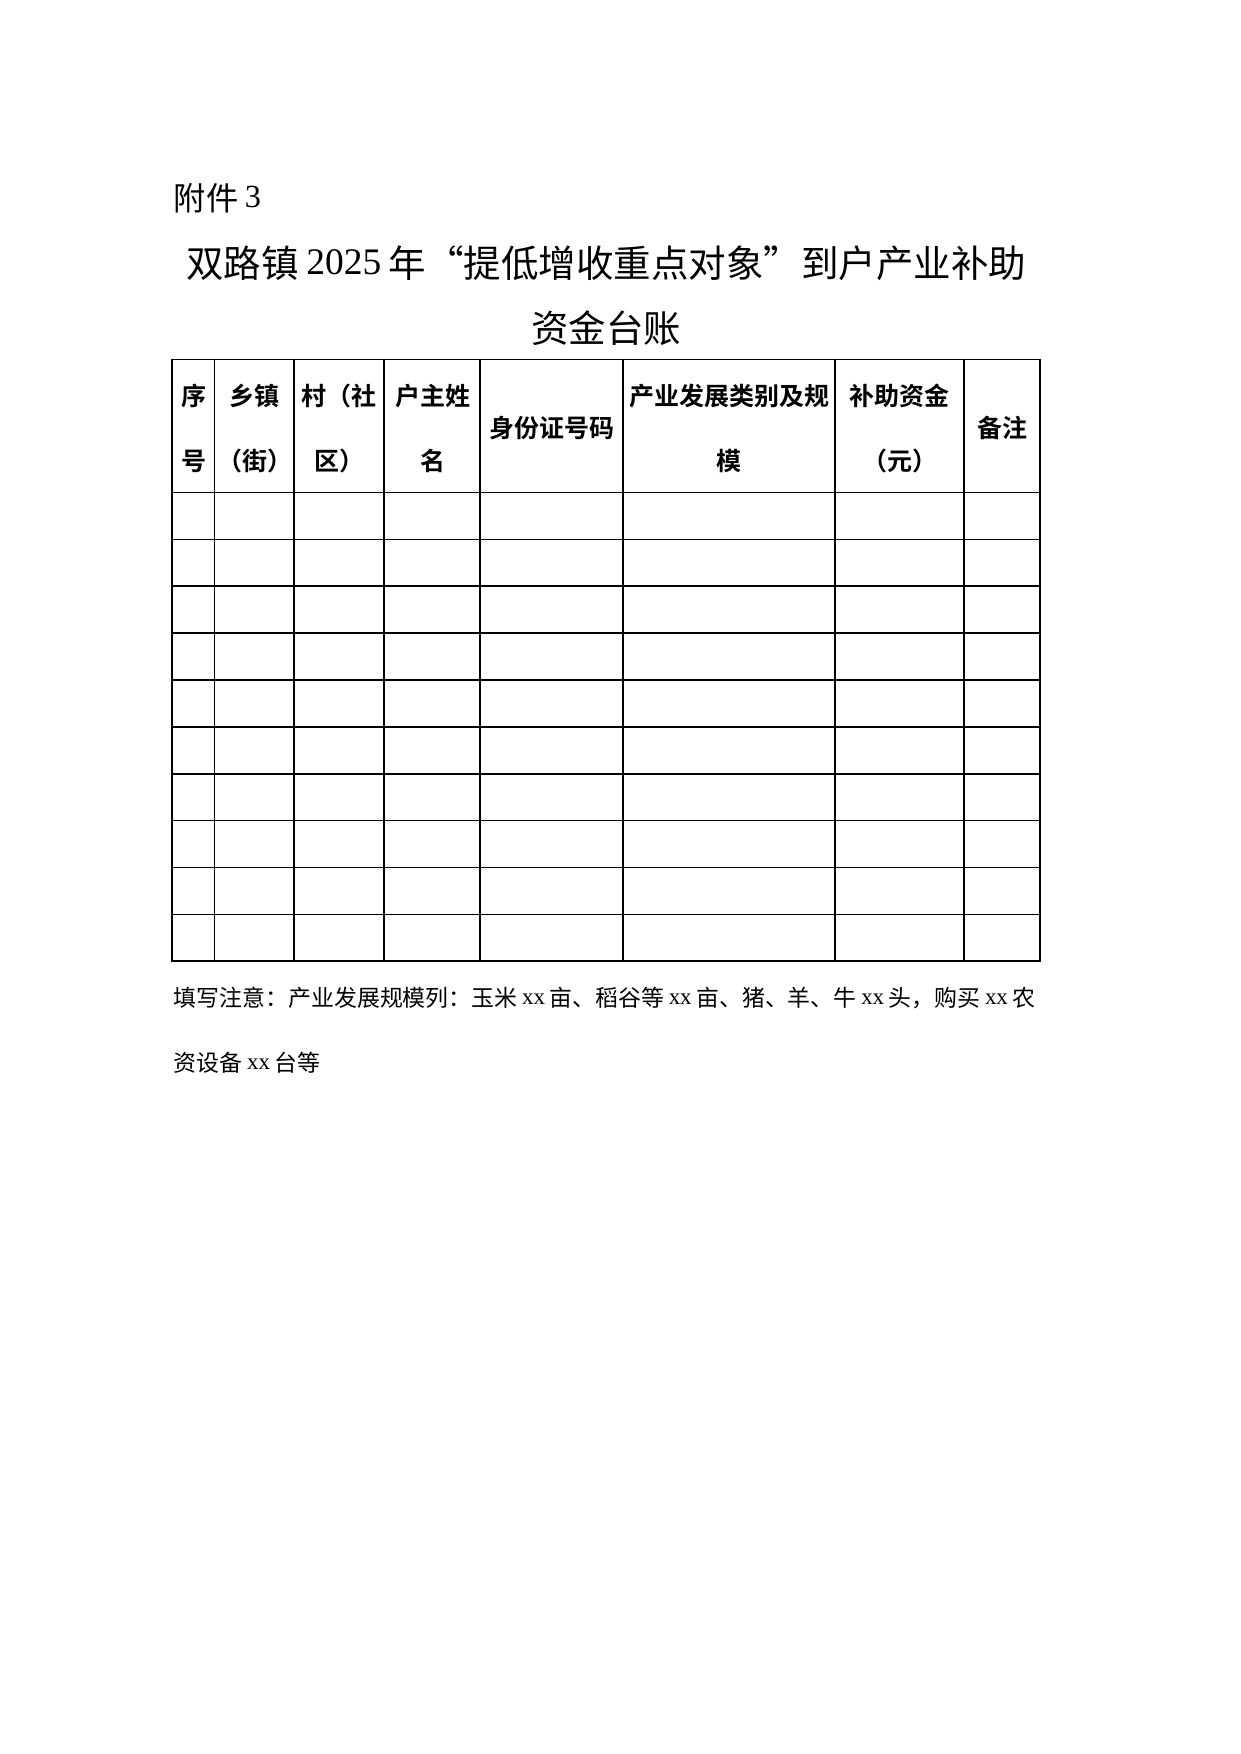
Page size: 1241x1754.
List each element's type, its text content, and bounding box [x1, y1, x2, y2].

table_cell 补助资金（元） [836, 360, 963, 492]
table_header 附件3 双路镇2025年“提低增收重点对象”到户产业补助 资金台账 [172, 162, 1040, 358]
table_cell [481, 728, 622, 773]
table_cell [173, 915, 214, 960]
table_cell [481, 915, 622, 960]
table_cell [965, 915, 1039, 960]
table_cell 备注 [965, 360, 1039, 492]
table_cell [215, 634, 293, 679]
table_cell [624, 821, 834, 867]
table_cell [624, 681, 834, 726]
table_cell [836, 915, 963, 960]
table_cell [965, 868, 1039, 913]
table_cell [965, 587, 1039, 632]
table_cell [385, 493, 479, 538]
table_cell [173, 775, 214, 820]
table_cell 户主姓名 [385, 360, 479, 492]
table_cell [173, 728, 214, 773]
table_cell [385, 868, 479, 913]
table_cell 填写注意：产业发展规模列：玉米xx亩、稻谷等xx亩、猪、羊、牛xx头，购买xx农资设备xx台等 [172, 962, 1040, 1093]
table_cell [624, 493, 834, 538]
table_cell [965, 634, 1039, 679]
table_cell [173, 681, 214, 726]
table_cell [295, 540, 383, 585]
table_cell [173, 821, 214, 867]
table_cell [624, 775, 834, 820]
table_cell [295, 868, 383, 913]
table_cell [215, 587, 293, 632]
table_cell 村（社区） [295, 360, 383, 492]
table_cell [836, 634, 963, 679]
table_cell 序号 [173, 360, 214, 492]
table_cell [965, 681, 1039, 726]
table_cell [481, 540, 622, 585]
table_cell [481, 493, 622, 538]
table_cell [295, 821, 383, 867]
table_cell 产业发展类别及规模 [624, 360, 834, 492]
table_cell [385, 634, 479, 679]
table_cell [965, 540, 1039, 585]
table_cell [295, 681, 383, 726]
table_cell [295, 587, 383, 632]
table_cell [385, 540, 479, 585]
table_cell [836, 540, 963, 585]
table_cell [385, 681, 479, 726]
table_cell [295, 493, 383, 538]
table_cell [481, 821, 622, 867]
table_cell [173, 868, 214, 913]
table_cell 身份证号码 [481, 360, 622, 492]
table_cell [624, 868, 834, 913]
table_cell [385, 728, 479, 773]
table_cell [481, 681, 622, 726]
table_cell [215, 493, 293, 538]
table_cell [624, 540, 834, 585]
table_cell [481, 587, 622, 632]
table_cell [173, 587, 214, 632]
table_cell [295, 775, 383, 820]
table_cell [965, 728, 1039, 773]
table_cell [836, 587, 963, 632]
table_cell [385, 775, 479, 820]
table_cell [624, 634, 834, 679]
table_cell [215, 540, 293, 585]
table_cell [385, 821, 479, 867]
table_cell [173, 634, 214, 679]
table_cell [295, 728, 383, 773]
table_cell [385, 915, 479, 960]
table_cell [965, 775, 1039, 820]
table_cell [481, 634, 622, 679]
table_cell [173, 493, 214, 538]
table_cell [624, 728, 834, 773]
table_cell [965, 821, 1039, 867]
table_cell [173, 540, 214, 585]
table_cell [481, 868, 622, 913]
table_cell [295, 915, 383, 960]
table_cell [836, 493, 963, 538]
table_cell [836, 728, 963, 773]
table_cell [836, 821, 963, 867]
table_cell [836, 681, 963, 726]
table_cell [215, 915, 293, 960]
table_cell [836, 775, 963, 820]
table_cell [295, 634, 383, 679]
table_cell [215, 681, 293, 726]
table_cell [624, 587, 834, 632]
table_cell [624, 915, 834, 960]
table_cell [215, 775, 293, 820]
table_cell 乡镇（街） [215, 360, 293, 492]
table_cell [215, 728, 293, 773]
table_cell [965, 493, 1039, 538]
table_cell [836, 868, 963, 913]
table_cell [215, 868, 293, 913]
table_cell [215, 821, 293, 867]
table_cell [481, 775, 622, 820]
table_cell [385, 587, 479, 632]
